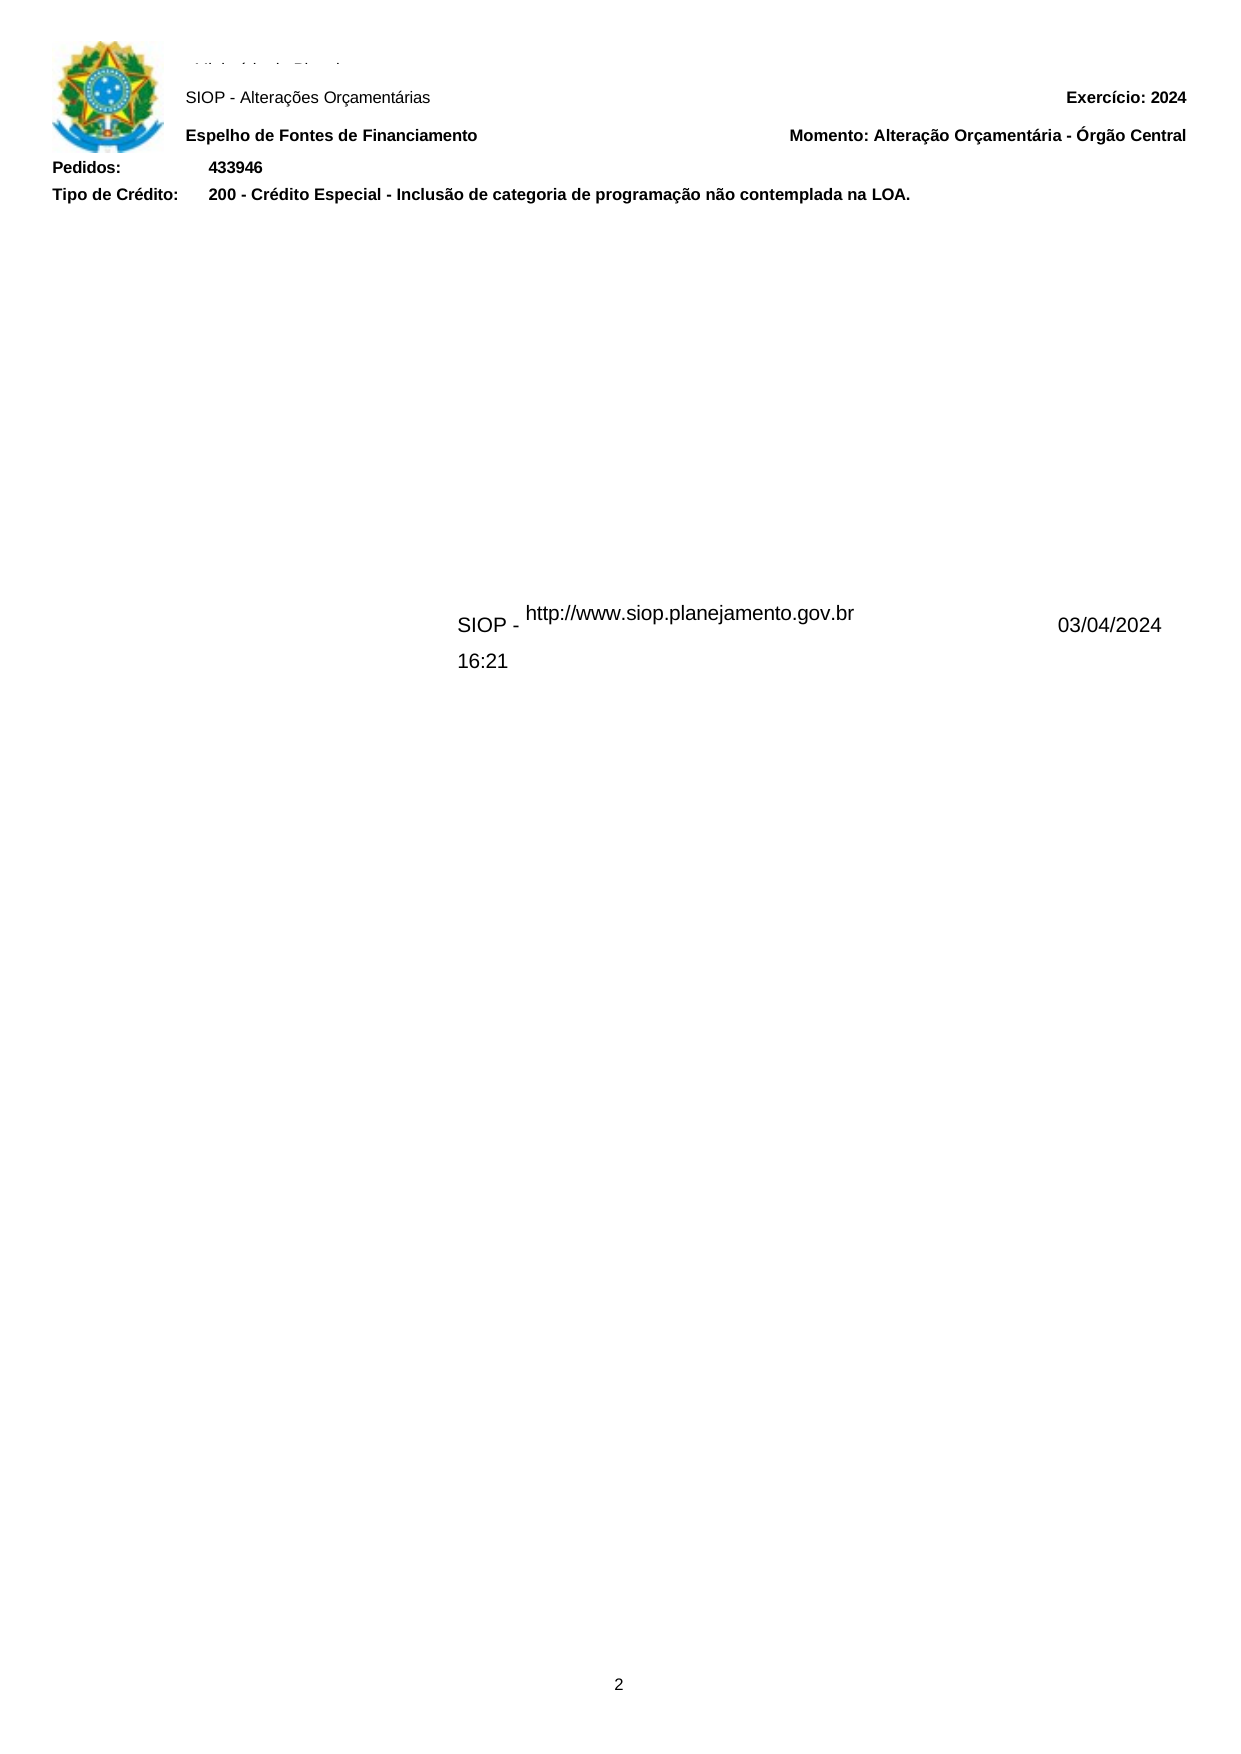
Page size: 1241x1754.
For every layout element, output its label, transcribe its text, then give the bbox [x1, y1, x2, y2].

picture [52, 41, 164, 153]
text SIOP - http://www.siop.planejamento.gov.br 03/04/2024 16:21 [457, 601, 1201, 673]
